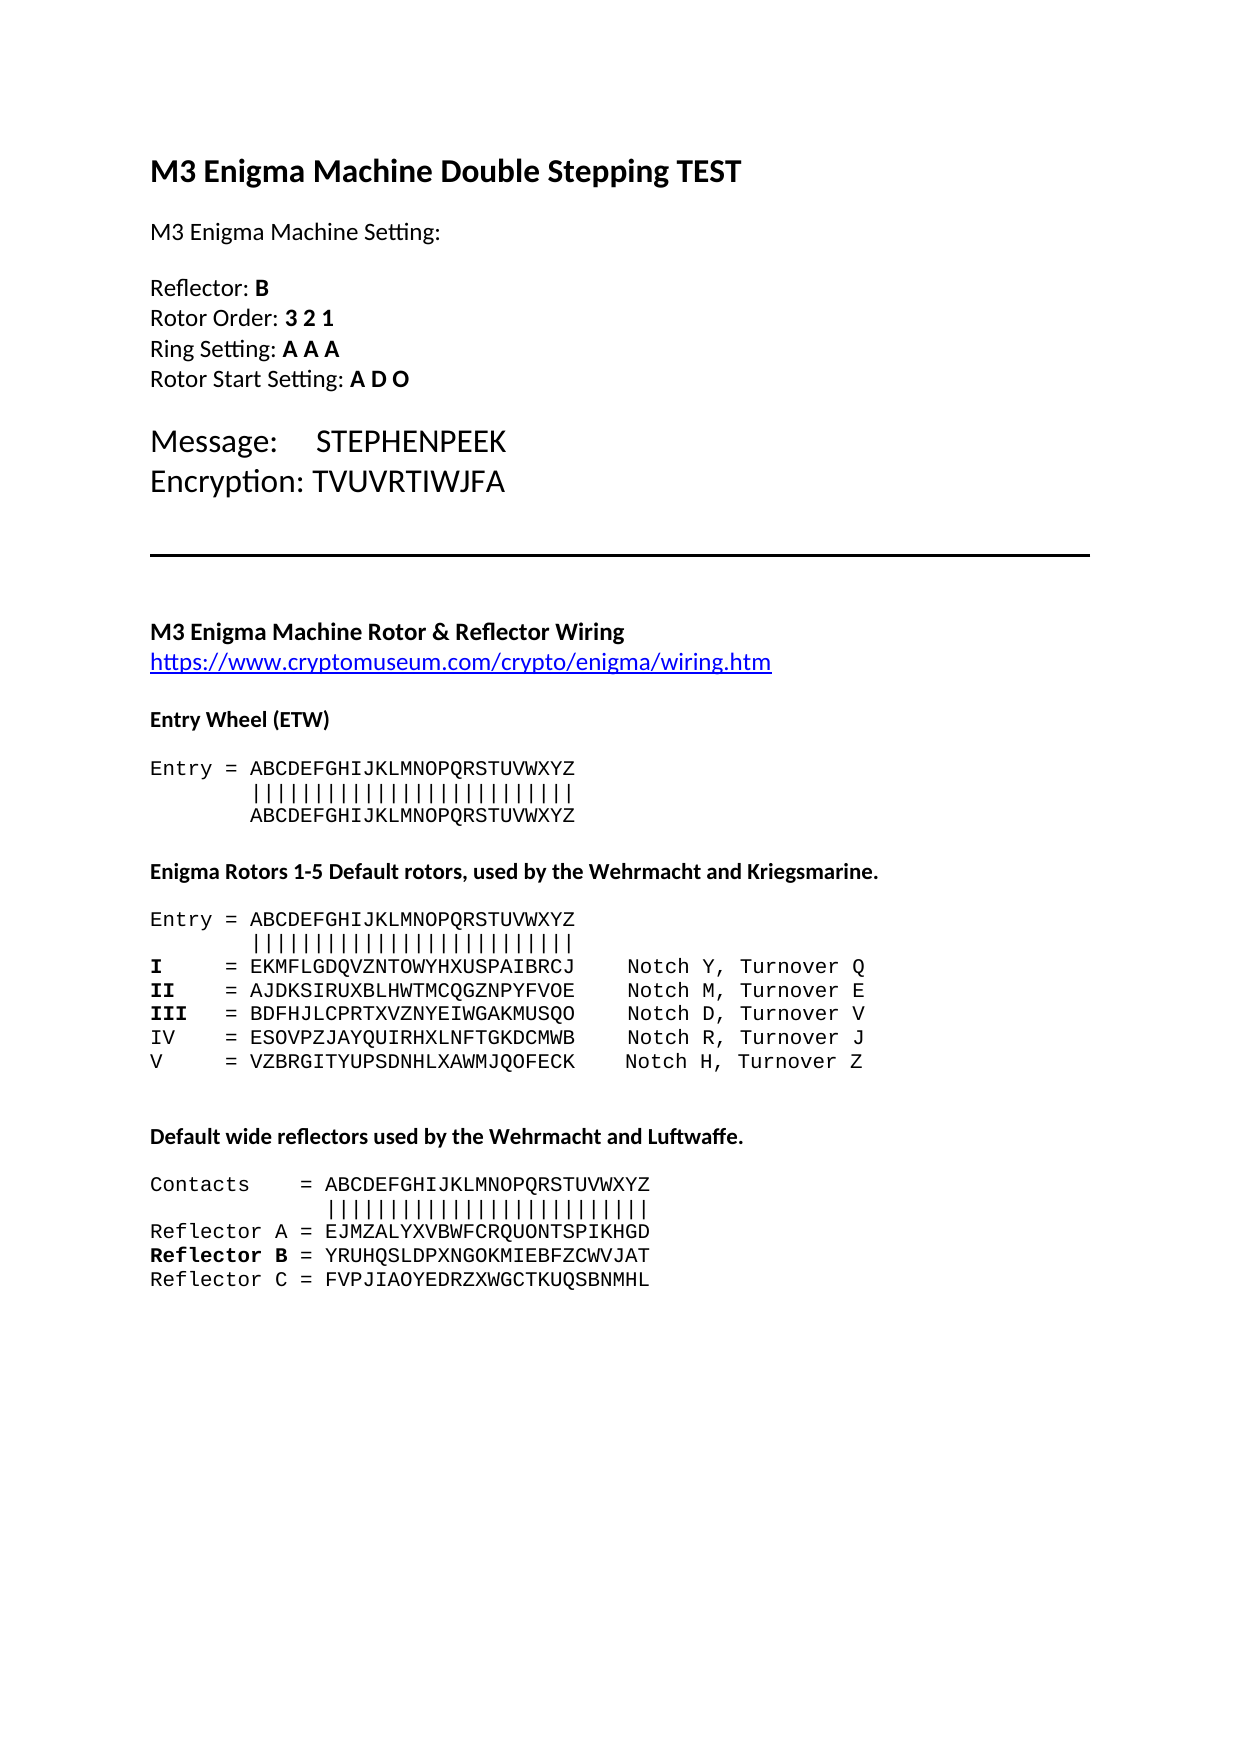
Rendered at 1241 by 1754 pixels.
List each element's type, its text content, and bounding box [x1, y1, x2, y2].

text Reflector B = YRUHQSLDPXNGOKMIEBFZCWVJAT [150, 1245, 1090, 1268]
text Entry = ABCDEFGHIJKLMNOPQRSTUVWXYZ [150, 909, 1090, 932]
text II = AJDKSIRUXBLHWTMCQGZNPYFVOE Notch M, Turnover E [150, 980, 1090, 1003]
text Reflector C = FVPJIAOYEDRZXWGCTKUQSBNMHL [150, 1268, 1090, 1292]
text IV = ESOVPZJAYQUIRHXLNFTGKDCMWB Notch R, Turnover J [150, 1027, 1090, 1051]
text https://www.cryptomuseum.com/crypto/enigma/wiring.htm [150, 646, 1090, 677]
text |||||||||||||||||||||||||| [150, 1198, 1090, 1221]
text Rotor Order: 3 2 1 [150, 303, 1090, 333]
text Reflector A = EJMZALYXVBWFCRQUONTSPIKHGD [150, 1221, 1090, 1245]
text V = VZBRGITYUPSDNHLXAWMJQOFECK Notch H, Turnover Z [150, 1051, 1090, 1074]
text III = BDFHJLCPRTXVZNYEIWGAKMUSQO Notch D, Turnover V [150, 1003, 1090, 1027]
text Reflector: B [150, 272, 1090, 303]
text Enigma Rotors 1-5 Default rotors, used by the Wehrmacht and Kriegsmarine. [150, 857, 1090, 885]
text |||||||||||||||||||||||||| [150, 932, 1090, 956]
text |||||||||||||||||||||||||| [150, 782, 1090, 805]
text Entry Wheel (ETW) [150, 705, 1090, 733]
text Rotor Start Setting: A D O [150, 364, 1090, 394]
text Entry = ABCDEFGHIJKLMNOPQRSTUVWXYZ [150, 758, 1090, 782]
text M3 Enigma Machine Double Stepping TEST [150, 150, 1090, 191]
text M3 Enigma Machine Setting: [150, 216, 1090, 247]
text ABCDEFGHIJKLMNOPQRSTUVWXYZ [150, 805, 1090, 829]
text Default wide reflectors used by the Wehrmacht and Luftwaffe. [150, 1122, 1090, 1150]
text I = EKMFLGDQVZNTOWYHXUSPAIBRCJ Notch Y, Turnover Q [150, 956, 1090, 980]
text Encryption: TVUVRTIWJFA [150, 460, 1090, 501]
text Ring Setting: A A A [150, 333, 1090, 364]
text Contacts = ABCDEFGHIJKLMNOPQRSTUVWXYZ [150, 1174, 1090, 1198]
text M3 Enigma Machine Rotor & Reflector Wiring [150, 616, 1090, 646]
text Message: STEPHENPEEK [150, 419, 1090, 460]
